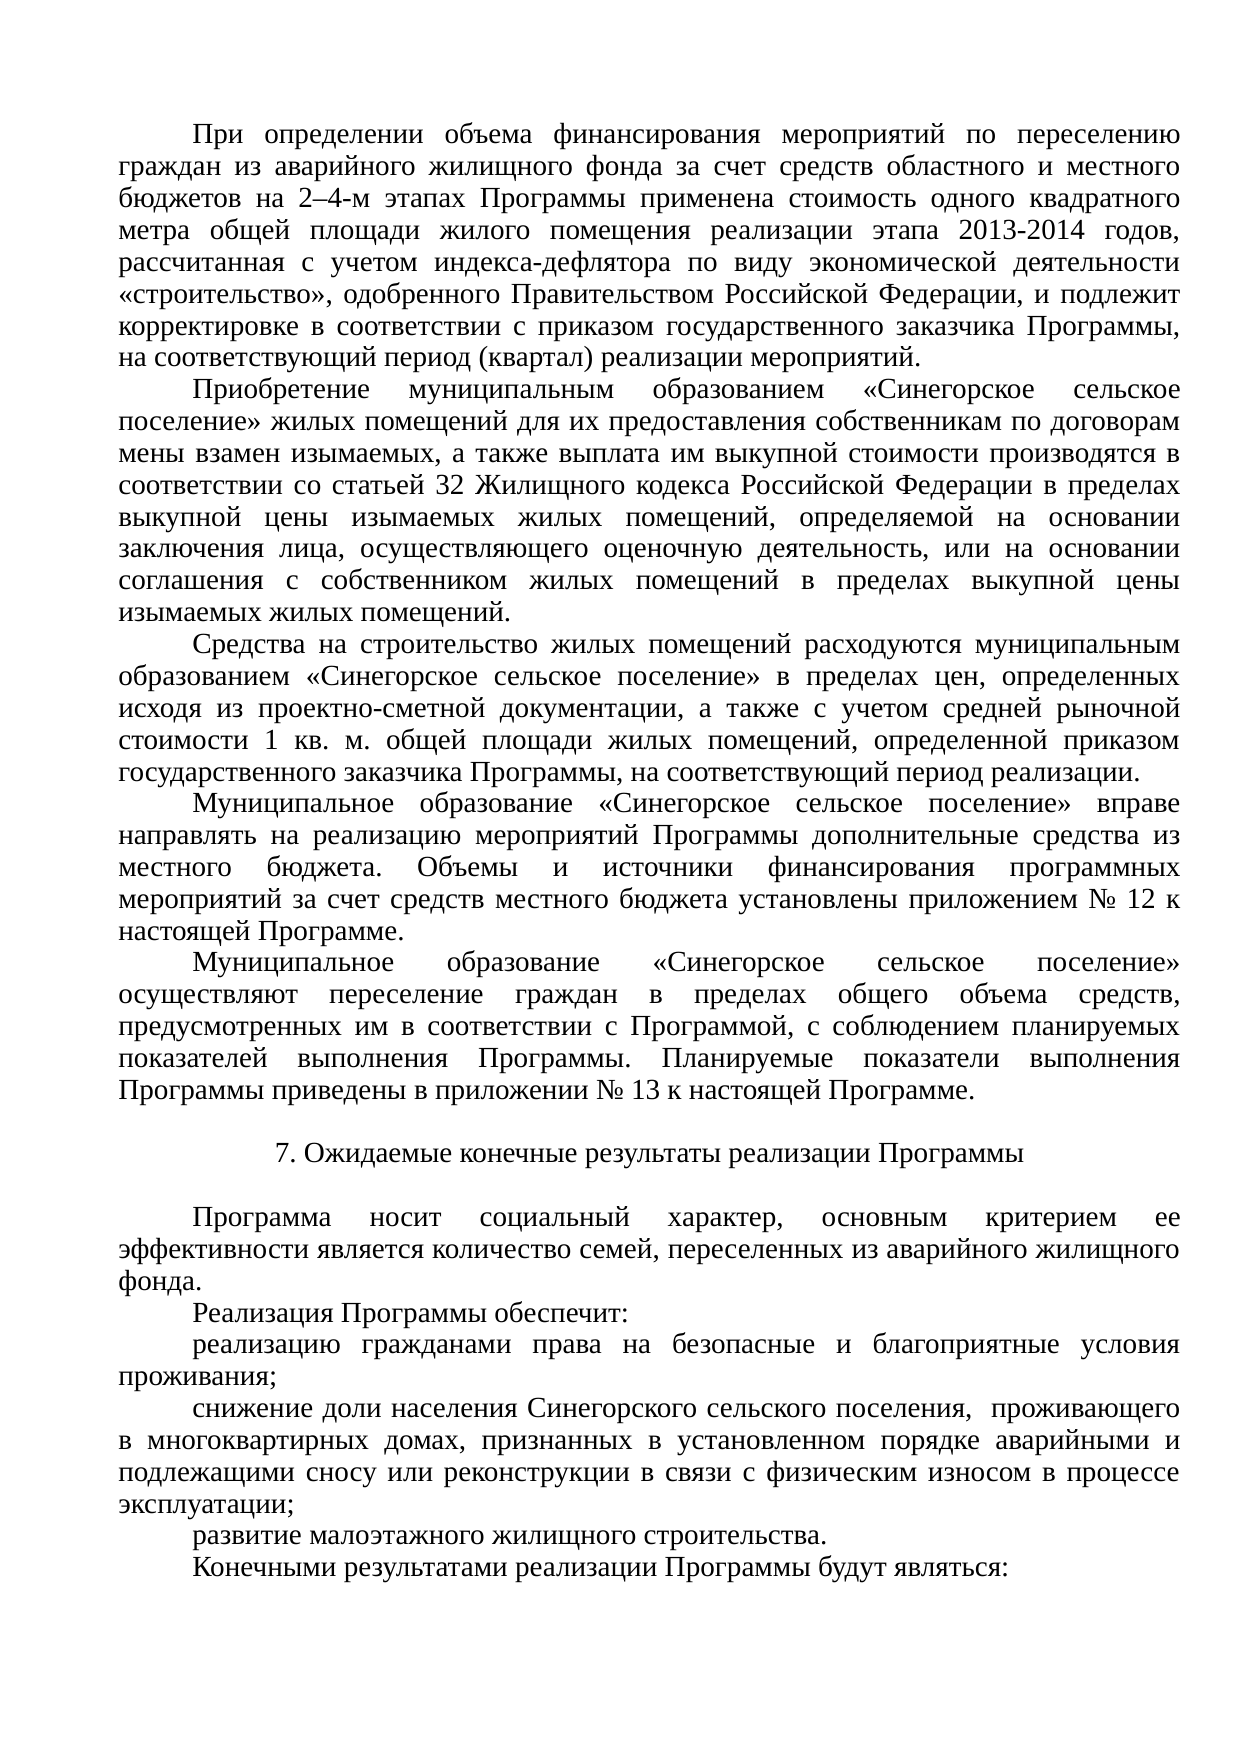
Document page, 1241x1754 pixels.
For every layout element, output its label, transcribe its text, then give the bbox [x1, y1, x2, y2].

text Средства на строительство жилых помещений расходуются муниципальным образованием «Синегорское сельское поселение» в пределах цен, определенных исходя из проектно-сметной документации, а также с учетом средней рыночной стоимости 1 кв. м. общей площади жилых помещений, определенной приказом государственного заказчика Программы, на соответствующий период реализации. [118, 628, 1181, 787]
text снижение доли населения Синегорского сельского поселения, проживающего в многоквартирных домах, признанных в установленном порядке аварийными и подлежащими сносу или реконструкции в связи с физическим износом в процессе эксплуатации; [118, 1392, 1181, 1519]
text 7. Ожидаемые конечные результаты реализации Программы [118, 1137, 1181, 1169]
text развитие малоэтажного жилищного строительства. [118, 1519, 1181, 1551]
text Муниципальное образование «Синегорское сельское поселение» осуществляют переселение граждан в пределах общего объема средств, предусмотренных им в соответствии с Программой, с соблюдением планируемых показателей выполнения Программы. Планируемые показатели выполнения Программы приведены в приложении № 13 к настоящей Программе. [118, 946, 1181, 1106]
text реализацию гражданами права на безопасные и благоприятные условия проживания; [118, 1328, 1181, 1392]
text Реализация Программы обеспечит: [118, 1297, 1181, 1328]
text Конечными результатами реализации Программы будут являться: [118, 1551, 1181, 1583]
text Муниципальное образование «Синегорское сельское поселение» вправе направлять на реализацию мероприятий Программы дополнительные средства из местного бюджета. Объемы и источники финансирования программных мероприятий за счет средств местного бюджета установлены приложением № 12 к настоящей Программе. [118, 787, 1181, 946]
text При определении объема финансирования мероприятий по переселению граждан из аварийного жилищного фонда за счет средств областного и местного бюджетов на 2–4-м этапах Программы применена стоимость одного квадратного метра общей площади жилого помещения реализации этапа 2013-2014 годов, рассчитанная с учетом индекса-дефлятора по виду экономической деятельности «строительство», одобренного Правительством Российской Федерации, и подлежит корректировке в соответствии с приказом государственного заказчика Программы, на соответствующий период (квартал) реализации мероприятий. [118, 118, 1181, 373]
text Приобретение муниципальным образованием «Синегорское сельское поселение» жилых помещений для их предоставления собственникам по договорам мены взамен изымаемых, а также выплата им выкупной стоимости производятся в соответствии со статьей 32 Жилищного кодекса Российской Федерации в пределах выкупной цены изымаемых жилых помещений, определяемой на основании заключения лица, осуществляющего оценочную деятельность, или на основании соглашения с собственником жилых помещений в пределах выкупной цены изымаемых жилых помещений. [118, 373, 1181, 628]
text Программа носит социальный характер, основным критерием ее эффективности является количество семей, переселенных из аварийного жилищного фонда. [118, 1201, 1181, 1297]
